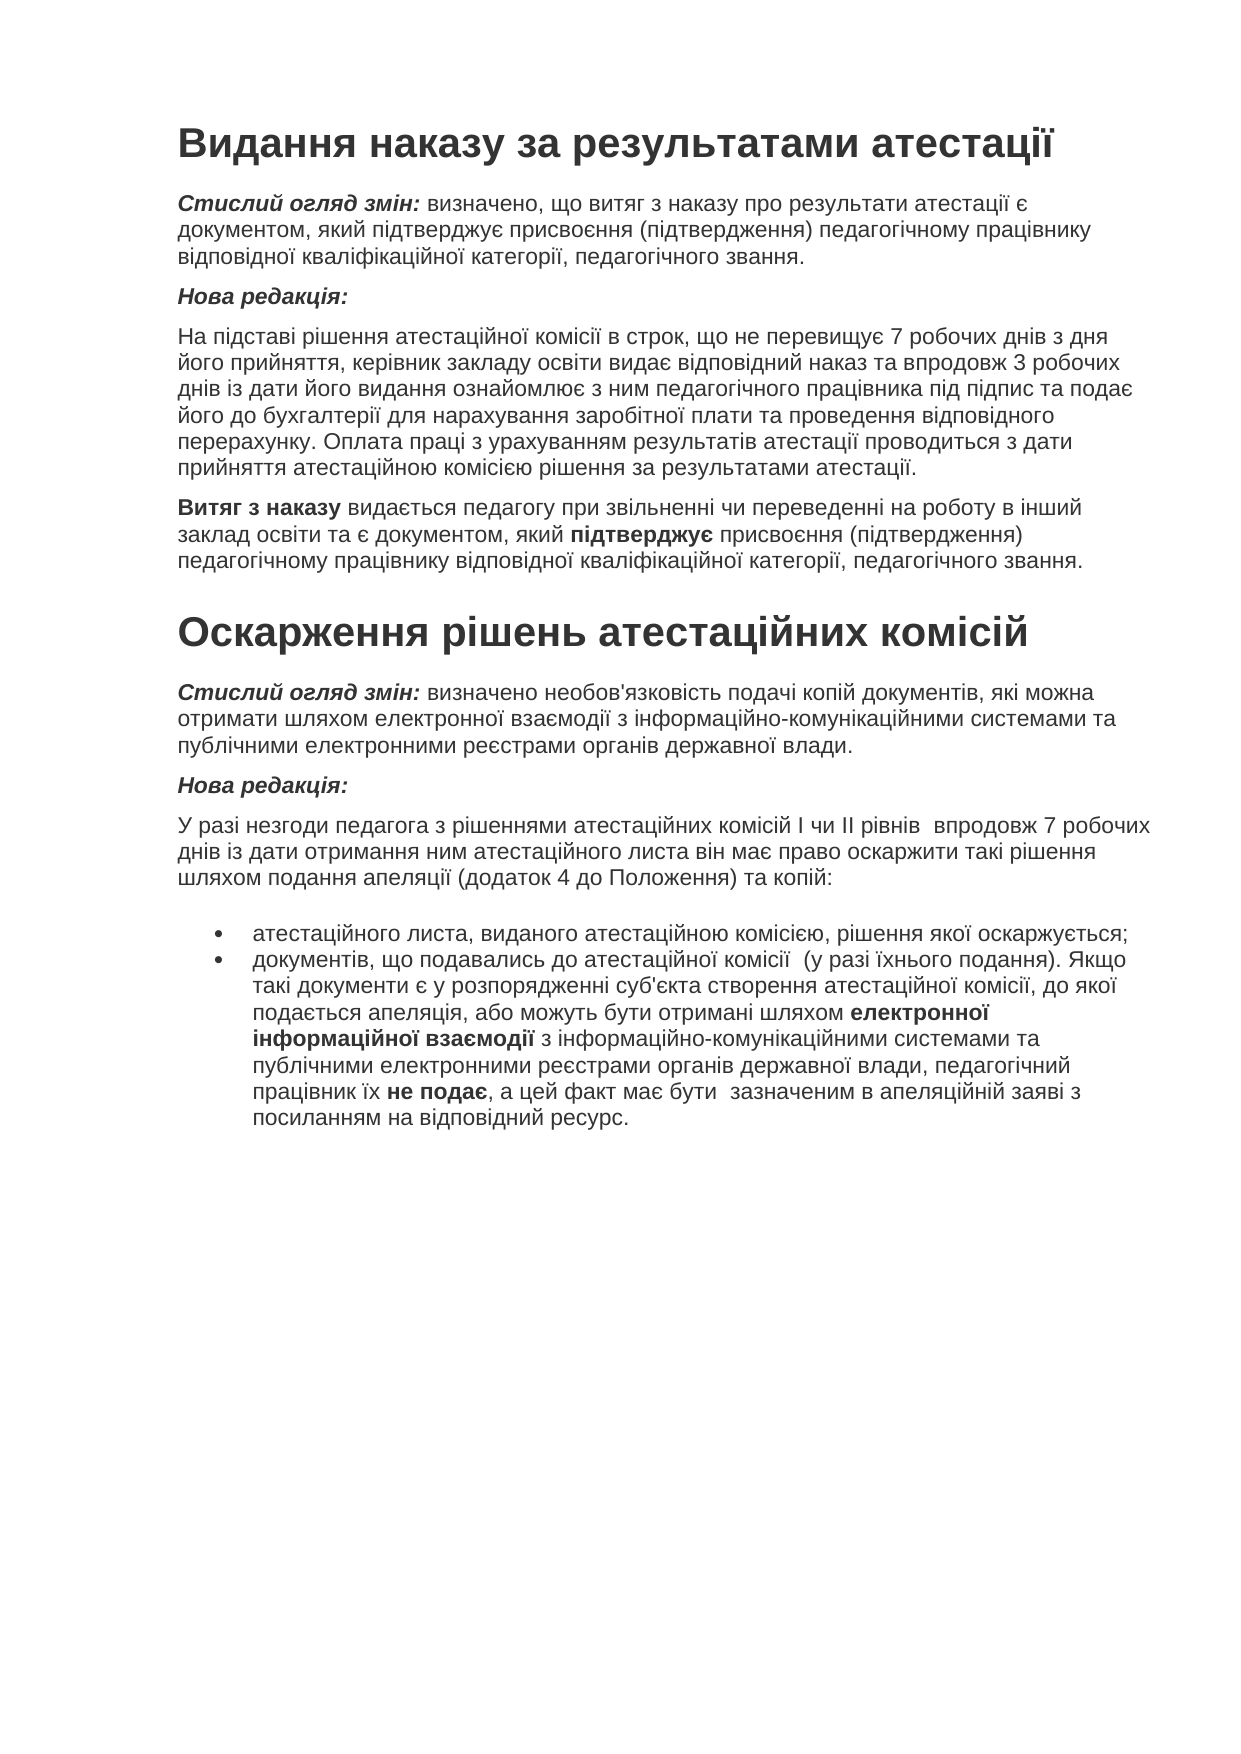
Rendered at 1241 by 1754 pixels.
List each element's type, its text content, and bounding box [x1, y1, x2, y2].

list атестаційного листа, виданого атестаційною комісією, рішення якої оскаржується; [215, 920, 1152, 946]
list документів, що подавались до атестаційної комісії (у разі їхнього подання). Якщо такі документи є у розпорядженні суб'єкта створення атестаційної комісії, до якої подається апеляція, або можуть бути отримані шляхом електронної інформаційної взаємодії з інформаційно-комунікаційними системами та публічними електронними реєстрами органів державної влади, педагогічний працівник їх не подає, а цей факт має бути зазначеним в апеляційній заяві з посиланням на відповідний ресурс. [215, 946, 1152, 1131]
text Витяг з наказу видається педагогу при звільненні чи переведенні на роботу в інший заклад освіти та є документом, який підтверджує присвоєння (підтвердження) педагогічному працівнику відповідної кваліфікаційної категорії, педагогічного звання. [177, 494, 1152, 573]
text На підставі рішення атестаційної комісії в строк, що не перевищує 7 робочих днів з дня його прийняття, керівник закладу освіти видає відповідний наказ та впродовж 3 робочих днів із дати його видання ознайомлює з ним педагогічного працівника під підпис та подає його до бухгалтерії для нарахування заробітної плати та проведення відповідного перерахунку. Оплата праці з урахуванням результатів атестації проводиться з дати прийняття атестаційною комісією рішення за результатами атестації. [177, 323, 1152, 481]
text Нова редакція: [177, 283, 1152, 309]
subtitle Оскарження рішень атестаційних комісій [177, 607, 1152, 655]
text У разі незгоди педагога з рішеннями атестаційних комісій I чи II рівнів впродовж 7 робочих днів із дати отримання ним атестаційного листа він має право оскаржити такі рішення шляхом подання апеляції (додаток 4 до Положення) та копій: [177, 812, 1152, 891]
text Нова редакція: [177, 772, 1152, 798]
text Стислий огляд змін: визначено необов'язковість подачі копій документів, які можна отримати шляхом електронної взаємодії з інформаційно-комунікаційними системами та публічними електронними реєстрами органів державної влади. [177, 679, 1152, 758]
subtitle Видання наказу за результатами атестації [177, 118, 1152, 166]
text Стислий огляд змін: визначено, що витяг з наказу про результати атестації є документом, який підтверджує присвоєння (підтвердження) педагогічному працівнику відповідної кваліфікаційної категорії, педагогічного звання. [177, 190, 1152, 269]
